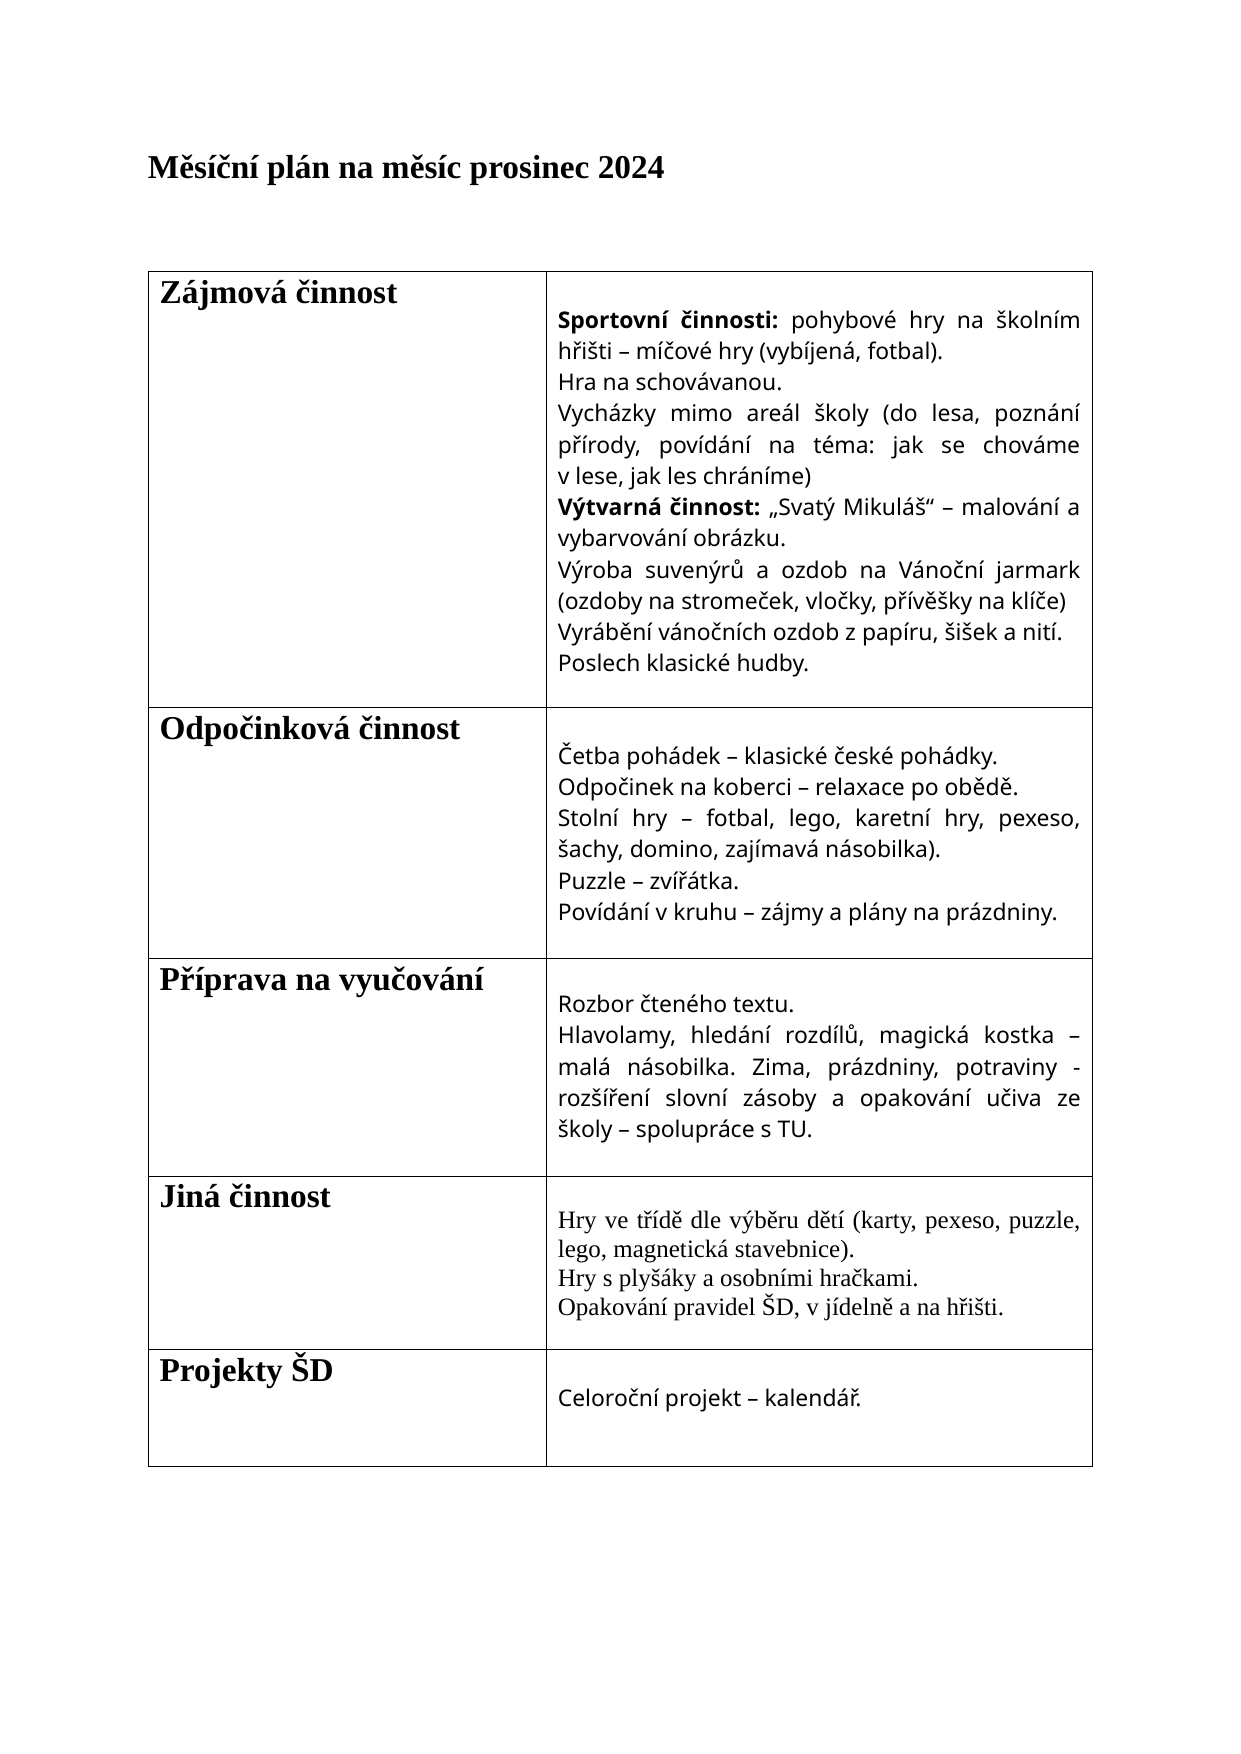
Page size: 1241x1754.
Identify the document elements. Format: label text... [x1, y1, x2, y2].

table_header Sportovní činnosti: pohybové hry na školním hřišti – míčové hry (vybíjená, fotbal). Hra na schovávanou. Vycházky mimo areál školy (do lesa, poznání přírody, povídání na téma: jak se chováme v lese, jak les chráníme) Výtvarná činnost: „Svatý Mikuláš“ – malování a vybarvování obrázku. Výroba suvenýrů a ozdob na Vánoční jarmark (ozdoby na stromeček, vločky, přívěšky na klíče) Vyrábění vánočních ozdob z papíru, šišek a nití. Poslech klasické hudby. [547, 272, 1092, 707]
table_header Zájmová činnost [149, 272, 546, 707]
table_cell Celoroční projekt – kalendář. [547, 1350, 1092, 1466]
table_cell Četba pohádek – klasické české pohádky. Odpočinek na koberci – relaxace po obědě. Stolní hry – fotbal, lego, karetní hry, pexeso, šachy, domino, zajímavá násobilka). Puzzle – zvířátka. Povídání v kruhu – zájmy a plány na prázdniny. [547, 708, 1092, 958]
table_cell Příprava na vyučování [149, 959, 546, 1176]
table_cell Projekty ŠD [149, 1350, 546, 1466]
table_cell Rozbor čteného textu. Hlavolamy, hledání rozdílů, magická kostka – malá násobilka. Zima, prázdniny, potraviny - rozšíření slovní zásoby a opakování učiva ze školy – spolupráce s TU. [547, 959, 1092, 1176]
table_cell Jiná činnost [149, 1177, 546, 1349]
table_cell Odpočinková činnost [149, 708, 546, 958]
table_cell Hry ve třídě dle výběru dětí (karty, pexeso, puzzle, lego, magnetická stavebnice). Hry s plyšáky a osobními hračkami. Opakování pravidel ŠD, v jídelně a na hřišti. [547, 1177, 1092, 1349]
text Měsíční plán na měsíc prosinec 2024 [148, 148, 1093, 186]
